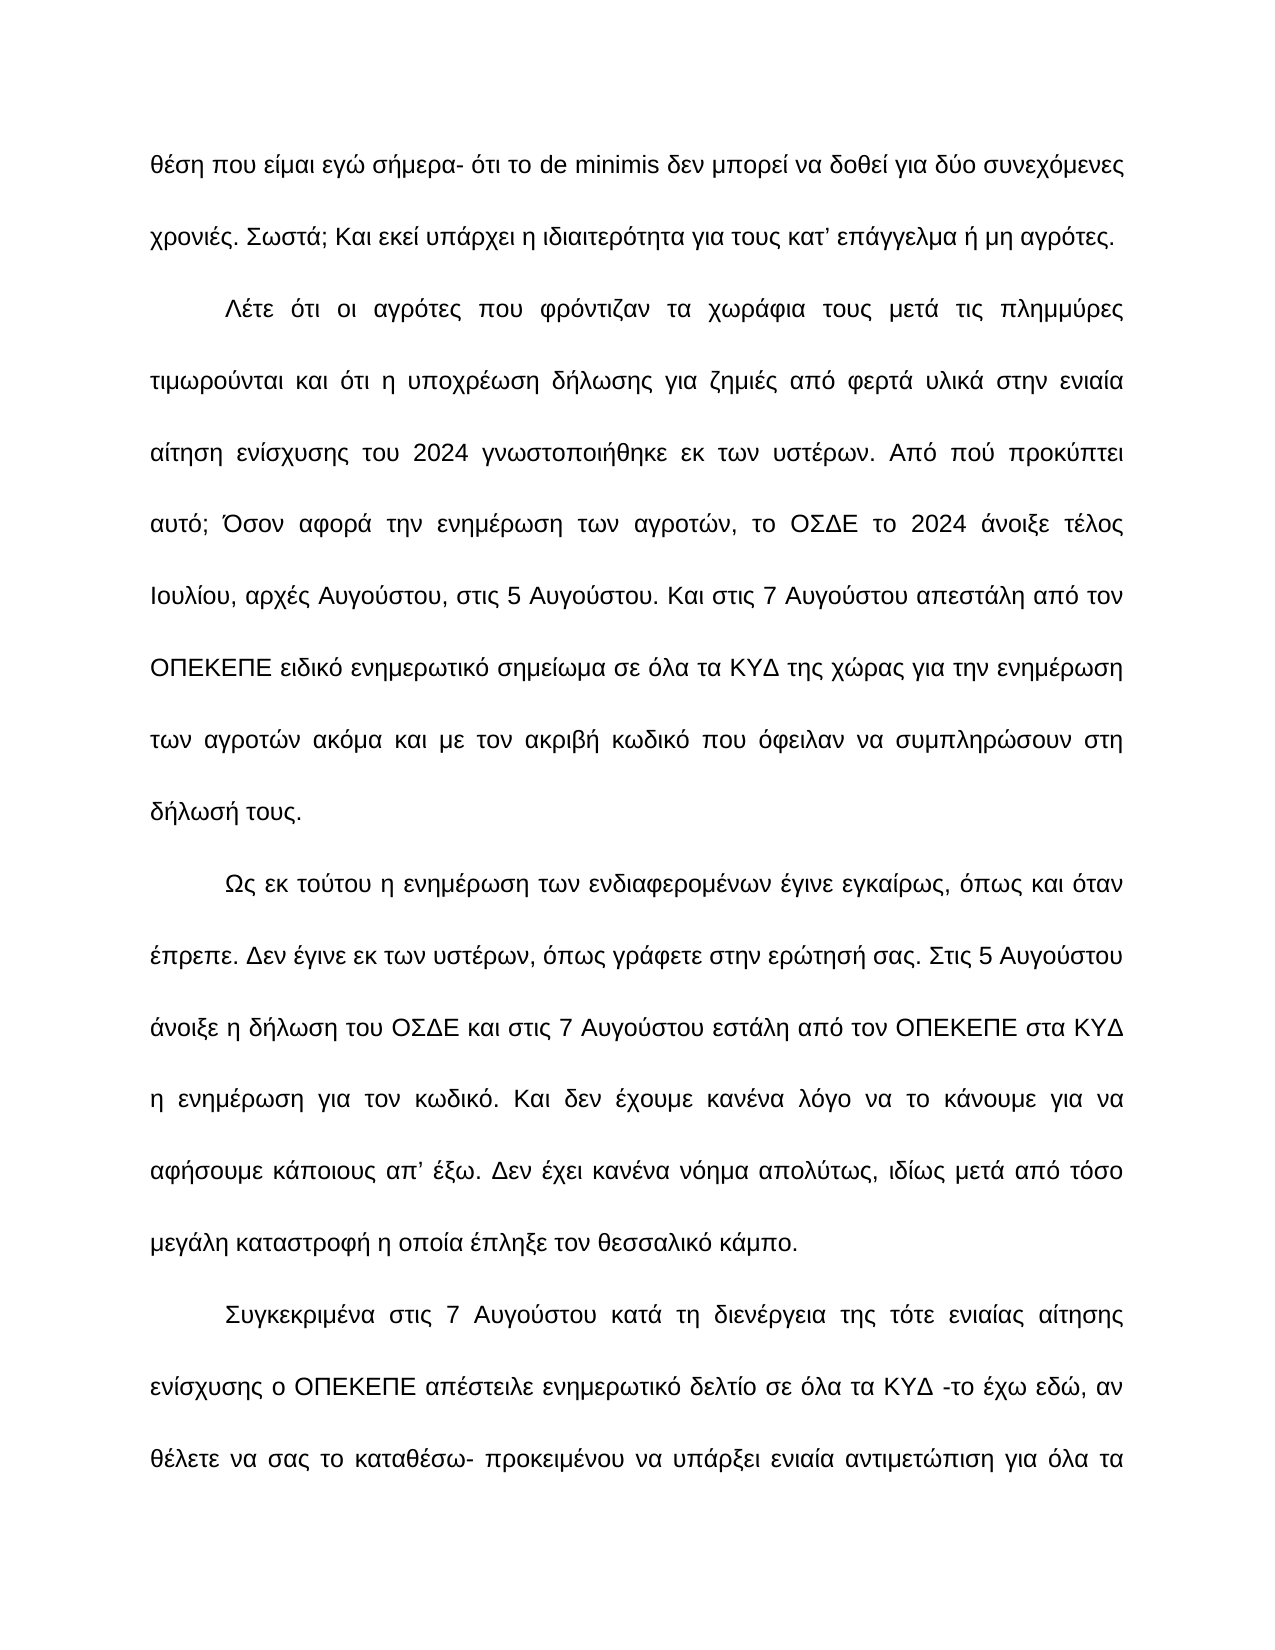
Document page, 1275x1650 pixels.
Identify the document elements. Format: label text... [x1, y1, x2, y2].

text Ως εκ τούτου η ενημέρωση των ενδιαφερομένων έγινε εγκαίρως, όπως και όταν έπρεπε. Δεν έγινε εκ των υστέρων, όπως γράφετε στην ερώτησή σας. Στις 5 Αυγούστου άνοιξε η δήλωση του ΟΣΔΕ και στις 7 Αυγούστου εστάλη από τον ΟΠΕΚΕΠΕ στα ΚΥΔ η ενημέρωση για τον κωδικό. Και δεν έχουμε κανένα λόγο να το κάνουμε για να αφήσουμε κάποιους απ’ έξω. Δεν έχει κανένα νόημα απολύτως, ιδίως μετά από τόσο μεγάλη καταστροφή η οποία έπληξε τον θεσσαλικό κάμπο. [150, 869, 1125, 1257]
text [150, 1300, 1125, 1472]
text Λέτε ότι οι αγρότες που φρόντιζαν τα χωράφια τους μετά τις πλημμύρες τιμωρούνται και ότι η υποχρέωση δήλωσης για ζημιές από φερτά υλικά στην ενιαία αίτηση ενίσχυσης του 2024 γνωστοποιήθηκε εκ των υστέρων. Από πού προκύπτει αυτό; Όσον αφορά την ενημέρωση των αγροτών, το ΟΣΔΕ το 2024 άνοιξε τέλος Ιουλίου, αρχές Αυγούστου, στις 5 Αυγούστου. Και στις 7 Αυγούστου απεστάλη από τον ΟΠΕΚΕΠΕ ειδικό ενημερωτικό σημείωμα σε όλα τα ΚΥΔ της χώρας για την ενημέρωση των αγροτών ακόμα και με τον ακριβή κωδικό που όφειλαν να συμπληρώσουν στη δήλωσή τους. [150, 294, 1125, 826]
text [150, 150, 1125, 251]
